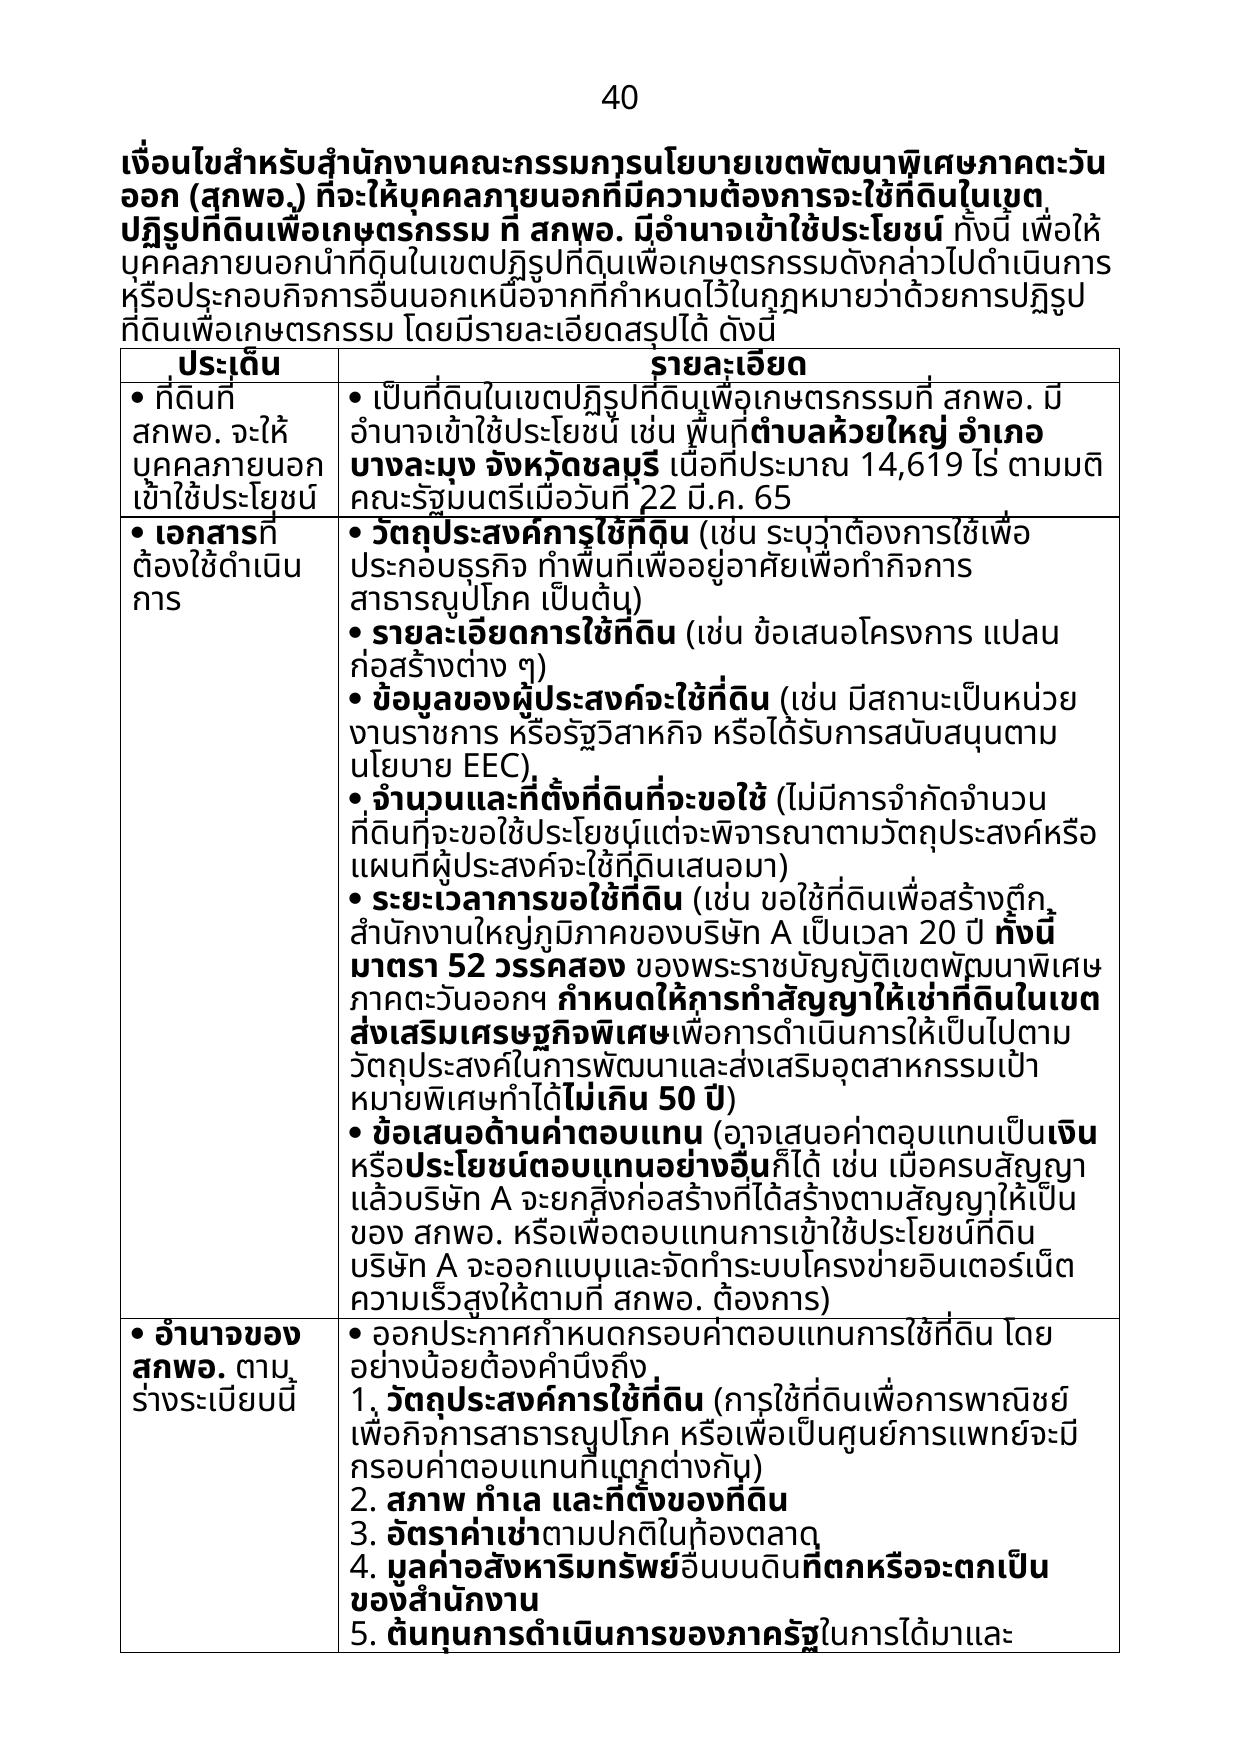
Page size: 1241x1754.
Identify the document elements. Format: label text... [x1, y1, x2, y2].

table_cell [339, 1319, 1119, 1652]
table_cell เอกสารที่ต้องใช้ดำเนินการ [121, 518, 338, 1317]
table_cell เป็นที่ดินในเขตปฏิรูปที่ดินเพื่อเกษตรกรรมที่ สกพอ. มีอำนาจเข้าใช้ประโยชน์ เช่น พื้นที่ตำบลห้วยใหญ่ อำเภอบางละมุง จังหวัดชลบุรี เนื้อที่ประมาณ 14,619 ไร่ ตามมติคณะรัฐมนตรีเมื่อวันที่ 22 มี.ค. 65 [339, 383, 1119, 516]
table_cell วัตถุประสงค์การใช้ที่ดิน (เช่น ระบุว่าต้องการใช้เพื่อประกอบธุรกิจ ทำพื้นที่เพื่ออยู่อาศัยเพื่อทำกิจการสาธารณูปโภค เป็นต้น) รายละเอียดการใช้ที่ดิน (เช่น ข้อเสนอโครงการ แปลนก่อสร้างต่าง ๆ) ข้อมูลของผู้ประสงค์จะใช้ที่ดิน (เช่น มีสถานะเป็นหน่วยงานราชการ หรือรัฐวิสาหกิจ หรือได้รับการสนับสนุนตามนโยบาย EEC) จำนวนและที่ตั้งที่ดินที่จะขอใช้ (ไม่มีการจำกัดจำนวนที่ดินที่จะขอใช้ประโยชน์แต่จะพิจารณาตามวัตถุประสงค์หรือแผนที่ผู้ประสงค์จะใช้ที่ดินเสนอมา) ระยะเวลาการขอใช้ที่ดิน (เช่น ขอใช้ที่ดินเพื่อสร้างตึกสำนักงานใหญ่ภูมิภาคของบริษัท A เป็นเวลา 20 ปี ทั้งนี้ มาตรา 52 วรรคสอง ของพระราชบัญญัติเขตพัฒนาพิเศษภาคตะวันออกฯ กำหนดให้การทำสัญญาให้เช่าที่ดินในเขตส่งเสริมเศรษฐกิจพิเศษเพื่อการดำเนินการให้เป็นไปตามวัตถุประสงค์ในการพัฒนาและส่งเสริมอุตสาหกรรมเป้าหมายพิเศษทำได้ไม่เกิน 50 ปี) ข้อเสนอด้านค่าตอบแทน (อาจเสนอค่าตอบแทนเป็นเงิน หรือประโยชน์ตอบแทนอย่างอื่นก็ได้ เช่น เมื่อครบสัญญาแล้วบริษัท A จะยกสิ่งก่อสร้างที่ได้สร้างตามสัญญาให้เป็นของ สกพอ. หรือเพื่อตอบแทนการเข้าใช้ประโยชน์ที่ดินบริษัท A จะออกแบบและจัดทำระบบโครงข่ายอินเตอร์เน็ตความเร็วสูงให้ตามที่ สกพอ. ต้องการ) [339, 518, 1119, 1317]
table_cell ที่ดินที่ สกพอ. จะให้บุคคลภายนอกเข้าใช้ประโยชน์ [121, 383, 338, 516]
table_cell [121, 1319, 338, 1652]
table_header ประเด็น [121, 349, 338, 382]
table_header รายละเอียด [339, 349, 1119, 382]
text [120, 148, 1120, 348]
